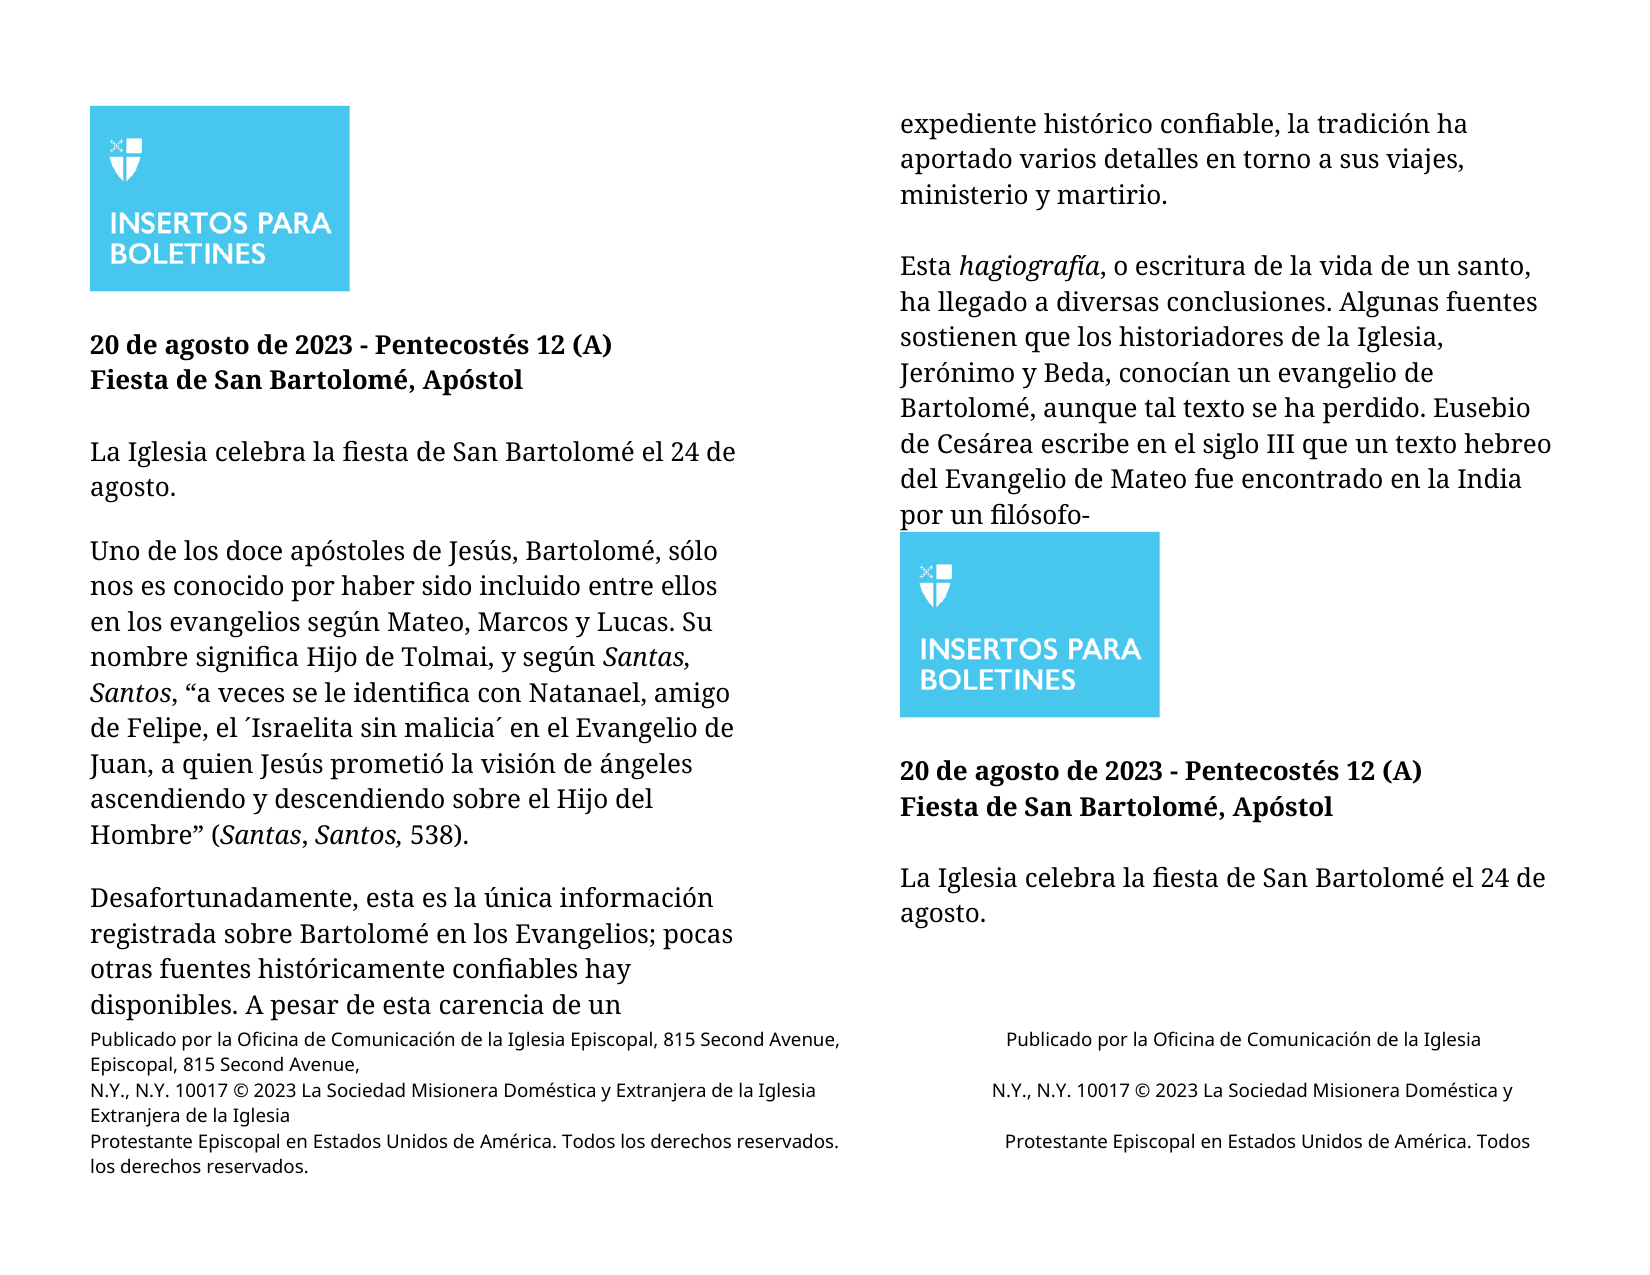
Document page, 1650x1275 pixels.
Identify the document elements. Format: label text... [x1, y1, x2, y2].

picture [900, 531, 1160, 718]
text Fiesta de San Bartolomé, Apóstol [90, 362, 750, 398]
text Fiesta de San Bartolomé, Apóstol [900, 788, 1560, 824]
text Desafortunadamente, esta es la única información registrada sobre Bartolomé en los Evangelios; pocas otras fuentes históricamente confiables hay disponibles. A pesar de esta carencia de un expediente histórico confiable, la tradición ha aportado varios detalles en torno a sus viajes, ministerio y martirio. Esta hagiografía, o escritura de la vida de un santo, ha llegado a diversas conclusiones. Algunas fuentes sostienen que los historiadores de la Iglesia, Jerónimo y Beda, conocían un evangelio de Bartolomé, aunque tal texto se ha perdido. Eusebio de Cesárea escribe en el siglo III que un texto hebreo del Evangelio de Mateo fue encontrado en la India por un filósofo- [90, 880, 750, 1022]
text 20 de agosto de 2023 - Pentecostés 12 (A) [90, 327, 750, 362]
text 20 de agosto de 2023 - Pentecostés 12 (A) [900, 753, 1560, 788]
text Desafortunadamente, esta es la única información registrada sobre Bartolomé en los Evangelios; pocas otras fuentes históricamente confiables hay disponibles. A pesar de esta carencia de un expediente histórico confiable, la tradición ha aportado varios detalles en torno a sus viajes, ministerio y martirio. Esta hagiografía, o escritura de la vida de un santo, ha llegado a diversas conclusiones. Algunas fuentes sostienen que los historiadores de la Iglesia, Jerónimo y Beda, conocían un evangelio de Bartolomé, aunque tal texto se ha perdido. Eusebio de Cesárea escribe en el siglo III que un texto hebreo del Evangelio de Mateo fue encontrado en la India por un filósofo- [900, 106, 1560, 532]
text La Iglesia celebra la fiesta de San Bartolomé el 24 de agosto. [90, 433, 750, 532]
picture [90, 105, 350, 292]
text La Iglesia celebra la fiesta de San Bartolomé el 24 de agosto. [900, 859, 1560, 958]
text Uno de los doce apóstoles de Jesús, Bartolomé, sólo nos es conocido por haber sido incluido entre ellos en los evangelios según Mateo, Marcos y Lucas. Su nombre significa Hijo de Tolmai, y según Santas, Santos, “a veces se le identifica con Natanael, amigo de Felipe, el ´Israelita sin malicia´ en el Evangelio de Juan, a quien Jesús prometió la visión de ángeles ascendiendo y descendiendo sobre el Hijo del Hombre” (Santas, Santos, 538). [90, 532, 750, 880]
